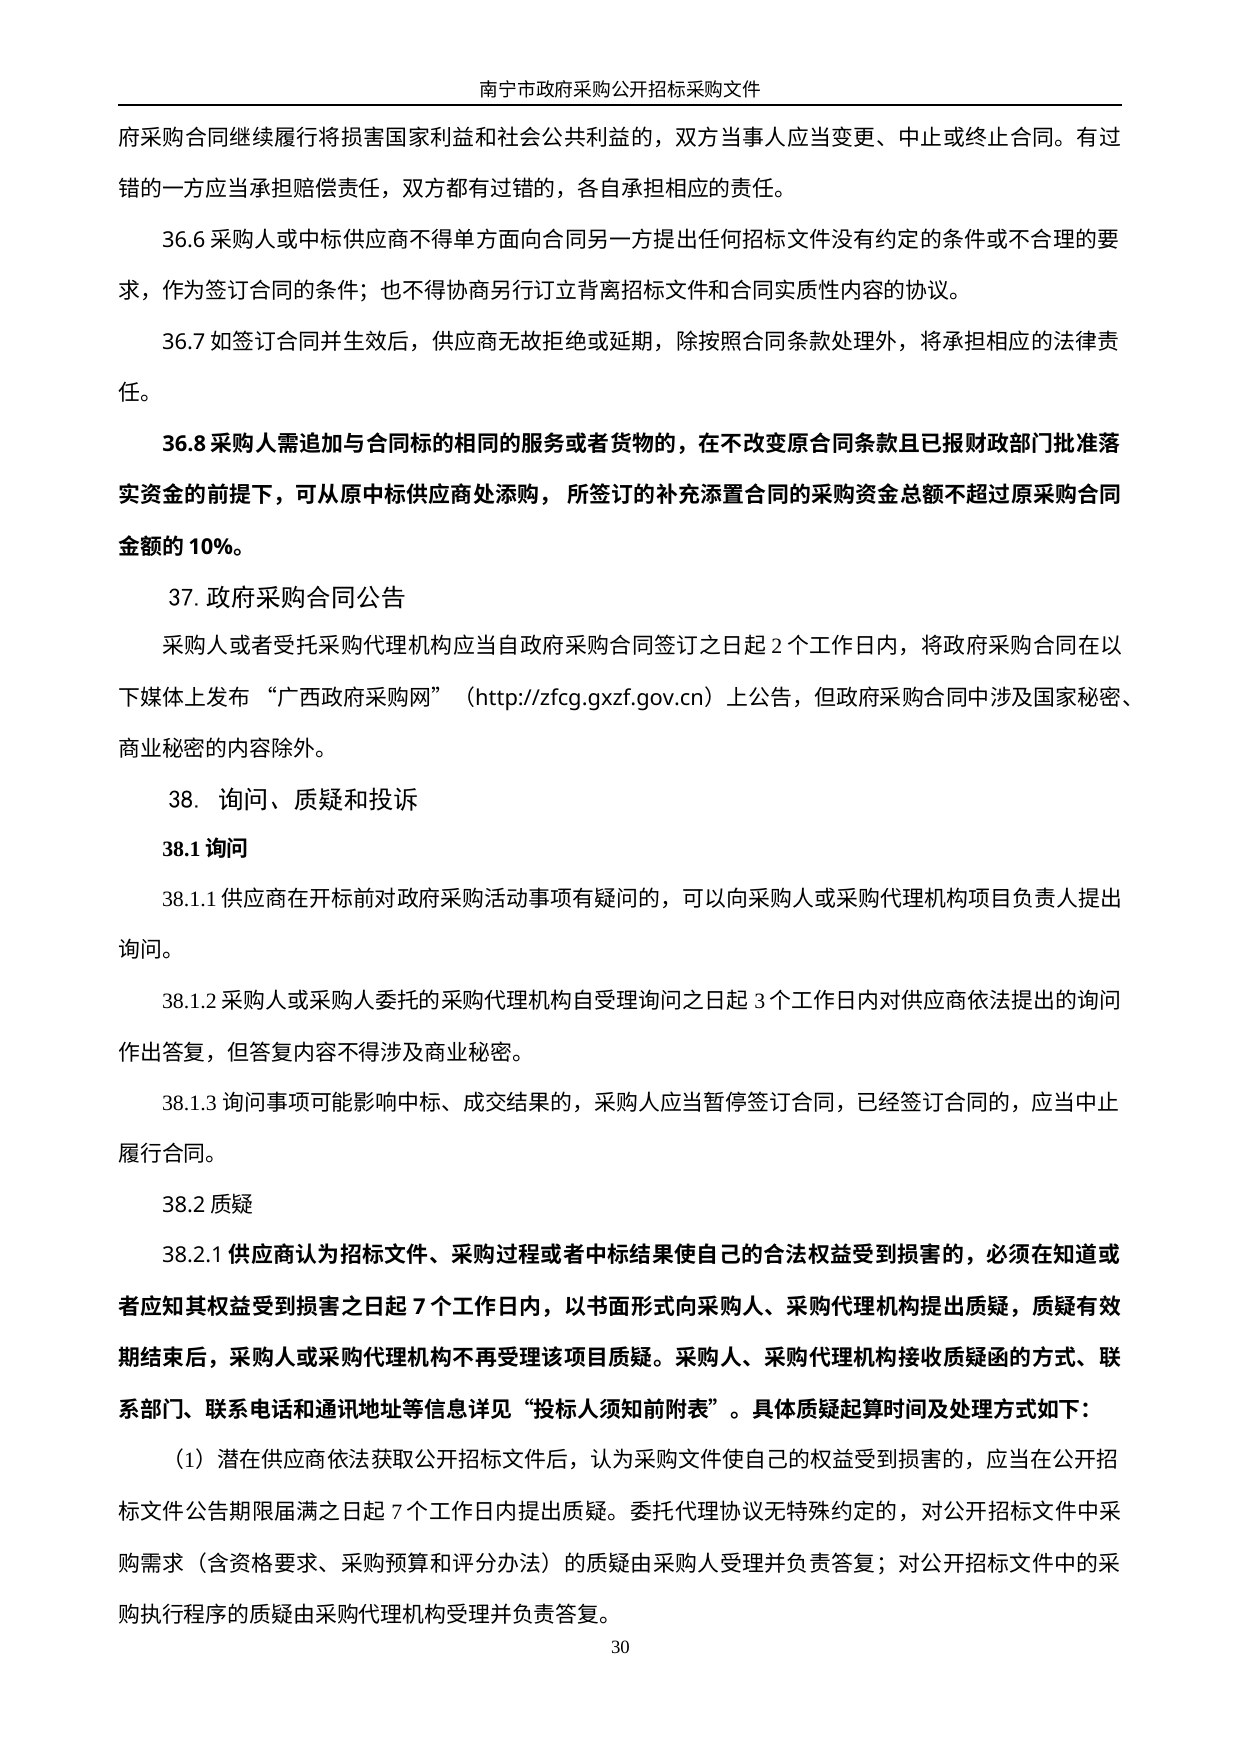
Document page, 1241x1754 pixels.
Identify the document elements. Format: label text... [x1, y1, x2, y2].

text 36.7如签订合同并生效后，供应商无故拒绝或延期，除按照合同条款处理外，将承担相应的法律责任。 [118, 322, 1122, 408]
text 38.2.1供应商认为招标文件、采购过程或者中标结果使自己的合法权益受到损害的，必须在知道或者应知其权益受到损害之日起7个工作日内，以书面形式向采购人、采购代理机构提出质疑，质疑有效期结束后，采购人或采购代理机构不再受理该项目质疑。采购人、采购代理机构接收质疑函的方式、联系部门、联系电话和通讯地址等信息详见“投标人须知前附表”。具体质疑起算时间及处理方式如下： [118, 1236, 1122, 1425]
text 38.1.2采购人或采购人委托的采购代理机构自受理询问之日起3个工作日内对供应商依法提出的询问作出答复，但答复内容不得涉及商业秘密。 [118, 981, 1122, 1068]
text 36.6采购人或中标供应商不得单方面向合同另一方提出任何招标文件没有约定的条件或不合理的要求，作为签订合同的条件；也不得协商另行订立背离招标文件和合同实质性内容的协议。 [118, 220, 1122, 307]
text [118, 118, 1122, 204]
text 36.8采购人需追加与合同标的相同的服务或者货物的，在不改变原合同条款且已报财政部门批准落实资金的前提下，可从原中标供应商处添购， 所签订的补充添置合同的采购资金总额不超过原采购合同金额的10%。 [118, 424, 1122, 562]
text 38. 询问、质疑和投诉 [118, 780, 1122, 815]
text 采购人或者受托采购代理机构应当自政府采购合同签订之日起2个工作日内，将政府采购合同在以下媒体上发布 “广西政府采购网”（http://zfcg.gxzf.gov.cn）上公告，但政府采购合同中涉及国家秘密、商业秘密的内容除外。 [118, 627, 1122, 764]
text 38.1询问 [118, 829, 1122, 864]
text （1）潜在供应商依法获取公开招标文件后，认为采购文件使自己的权益受到损害的，应当在公开招标文件公告期限届满之日起7个工作日内提出质疑。委托代理协议无特殊约定的，对公开招标文件中采购需求（含资格要求、采购预算和评分办法）的质疑由采购人受理并负责答复；对公开招标文件中的采购执行程序的质疑由采购代理机构受理并负责答复。 [118, 1441, 1122, 1631]
text 38.1.3 询问事项可能影响中标、成交结果的，采购人应当暂停签订合同，已经签订合同的，应当中止履行合同。 [118, 1083, 1122, 1169]
text 38.2质疑 [118, 1185, 1122, 1220]
text 37.政府采购合同公告 [118, 578, 1122, 612]
text 38.1.1供应商在开标前对政府采购活动事项有疑问的，可以向采购人或采购代理机构项目负责人提出询问。 [118, 879, 1122, 966]
